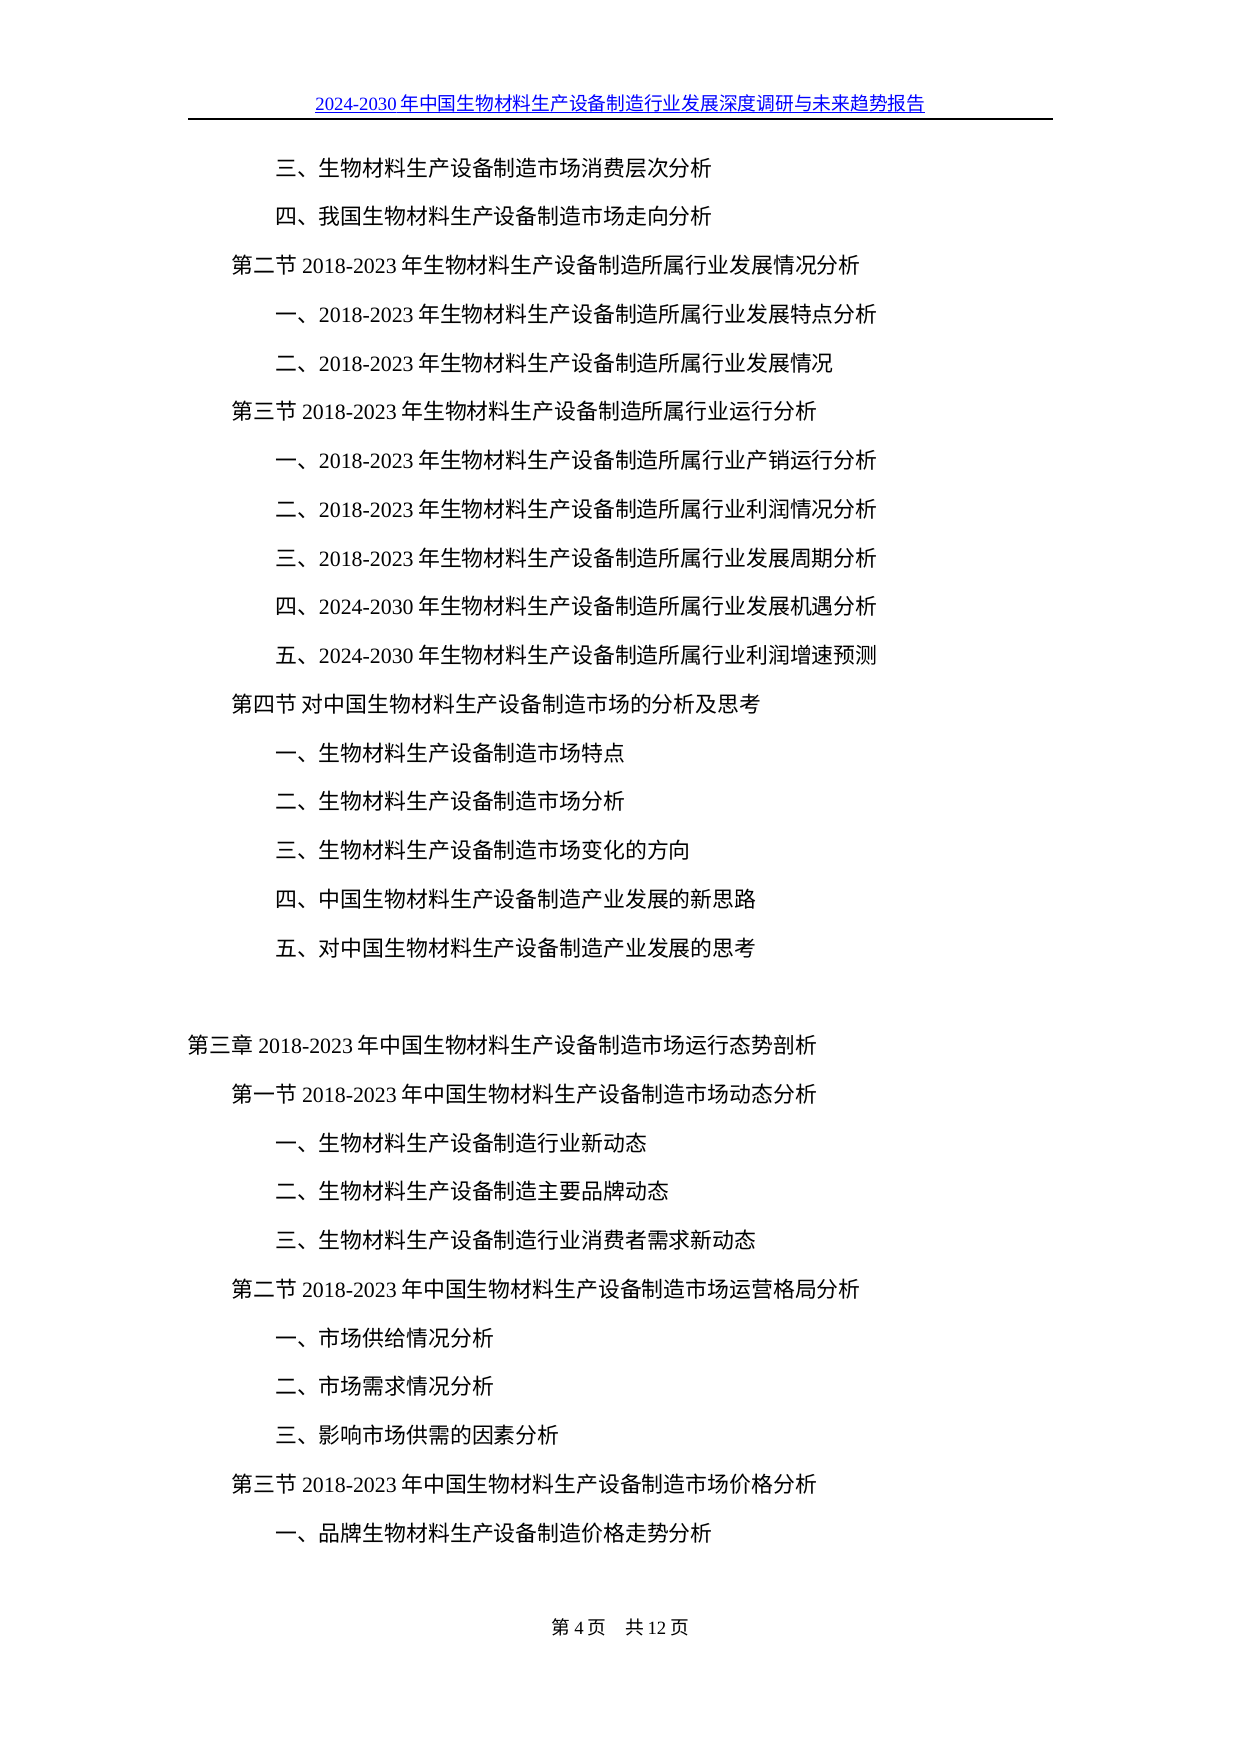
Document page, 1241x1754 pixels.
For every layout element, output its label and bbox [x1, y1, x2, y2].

text [187, 150, 1053, 1548]
